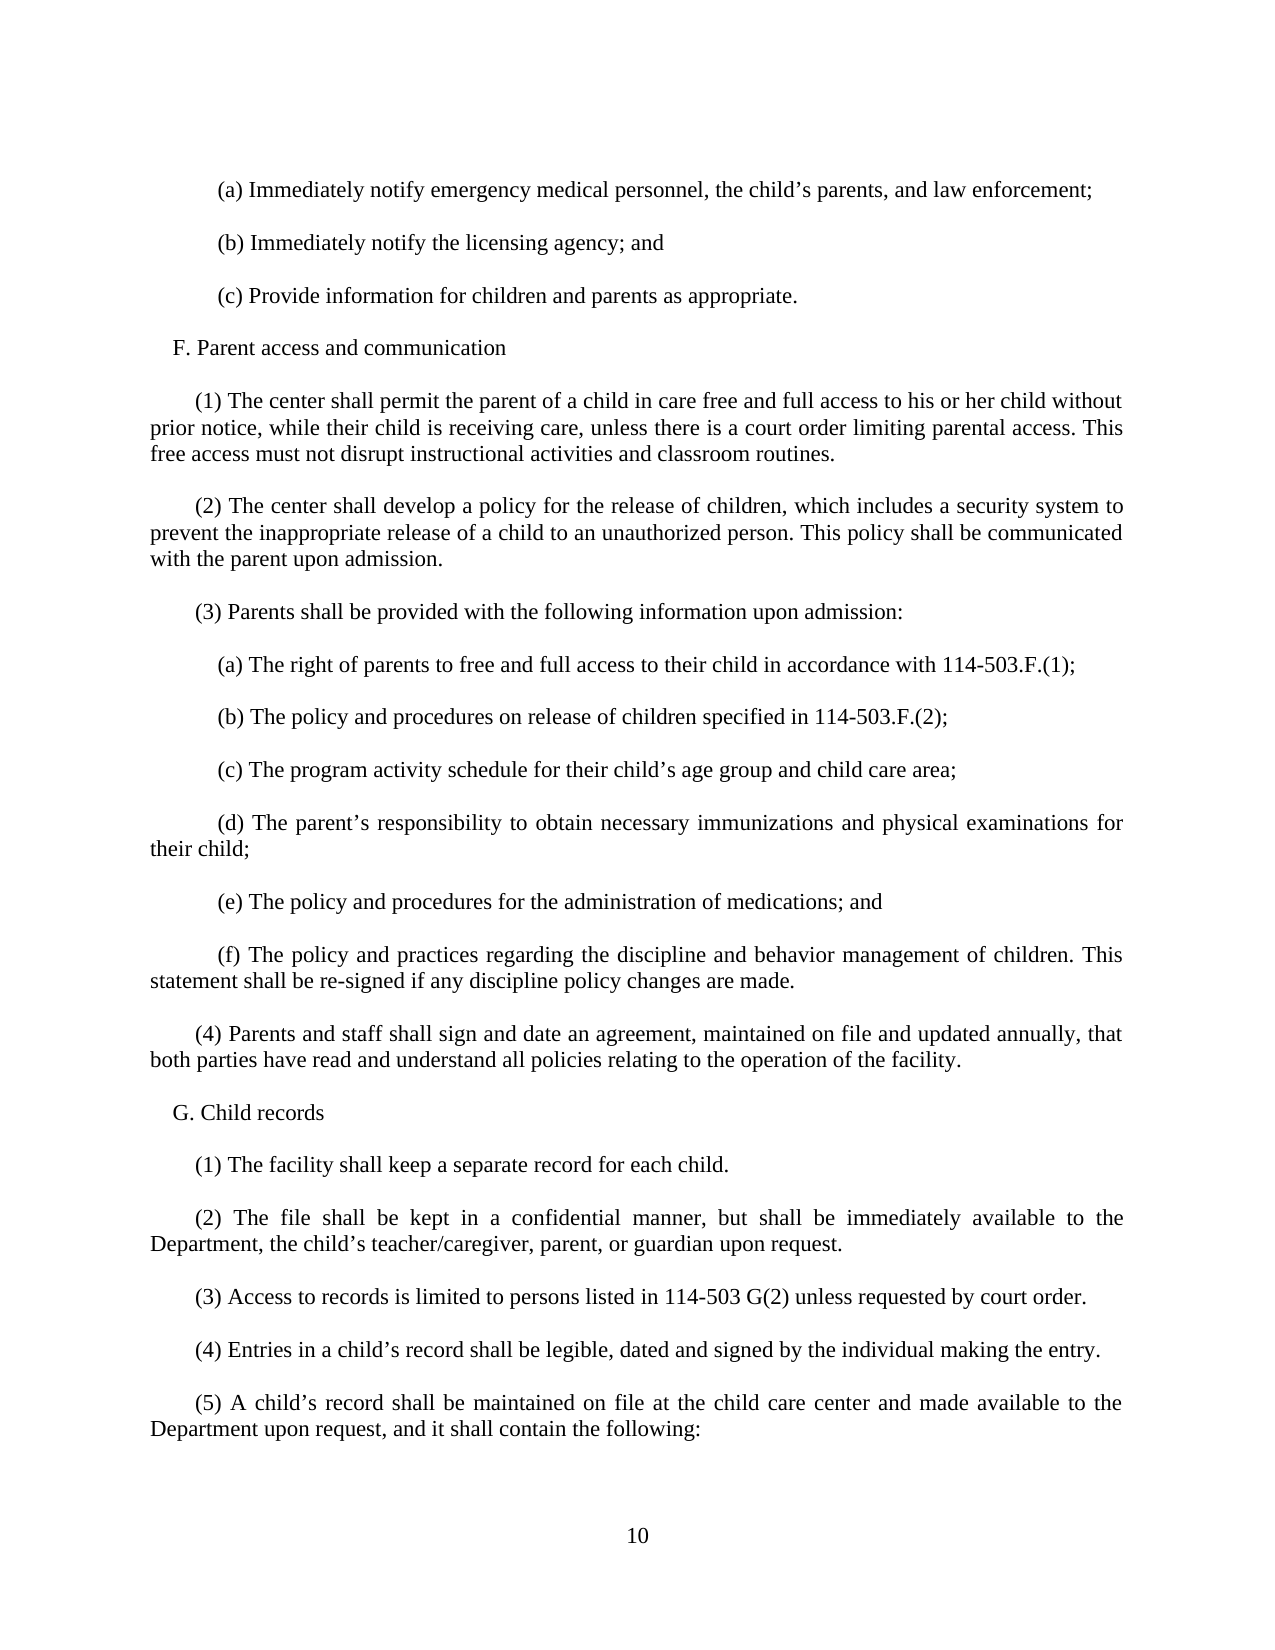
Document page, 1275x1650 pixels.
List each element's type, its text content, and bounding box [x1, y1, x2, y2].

text (f) The policy and practices regarding the discipline and behavior management of children. This statement shall be re-signed if any discipline policy changes are made. [150, 941, 1125, 993]
text (4) Entries in a child’s record shall be legible, dated and signed by the individual making the entry. [150, 1336, 1125, 1362]
text (2) The file shall be kept in a confidential manner, but shall be immediately available to the Department, the child’s teacher/caregiver, parent, or guardian upon request. [150, 1204, 1125, 1257]
text (3) Access to records is limited to persons listed in 114-503 G(2) unless requested by court order. [150, 1283, 1125, 1309]
text (b) Immediately notify the licensing agency; and [195, 229, 1125, 255]
text (e) The policy and procedures for the administration of medications; and [150, 888, 1125, 914]
text G. Child records [150, 1099, 1125, 1125]
text (c) Provide information for children and parents as appropriate. [195, 282, 1125, 308]
text (a) The right of parents to free and full access to their child in accordance with 114-503.F.(1); [150, 651, 1125, 677]
text (4) Parents and staff shall sign and date an agreement, maintained on file and updated annually, that both parties have read and understand all policies relating to the operation of the facility. [150, 1020, 1125, 1072]
text (1) The center shall permit the parent of a child in care free and full access to his or her child without prior notice, while their child is receiving care, unless there is a court order limiting parental access. This free access must not disrupt instructional activities and classroom routines. [150, 387, 1125, 466]
text (5) A child’s record shall be maintained on file at the child care center and made available to the Department upon request, and it shall contain the following: [150, 1389, 1125, 1441]
text (1) The facility shall keep a separate record for each child. [150, 1151, 1125, 1178]
text F. Parent access and communication [150, 334, 1125, 361]
text (2) The center shall develop a policy for the release of children, which includes a security system to prevent the inappropriate release of a child to an unauthorized person. This policy shall be communicated with the parent upon admission. [150, 493, 1125, 572]
text (3) Parents shall be provided with the following information upon admission: [150, 598, 1125, 624]
text (d) The parent’s responsibility to obtain necessary immunizations and physical examinations for their child; [150, 809, 1125, 862]
text (c) The program activity schedule for their child’s age group and child care area; [195, 756, 1125, 782]
text (b) The policy and procedures on release of children specified in 114-503.F.(2); [150, 703, 1125, 730]
text (a) Immediately notify emergency medical personnel, the child’s parents, and law enforcement; [195, 176, 1125, 203]
